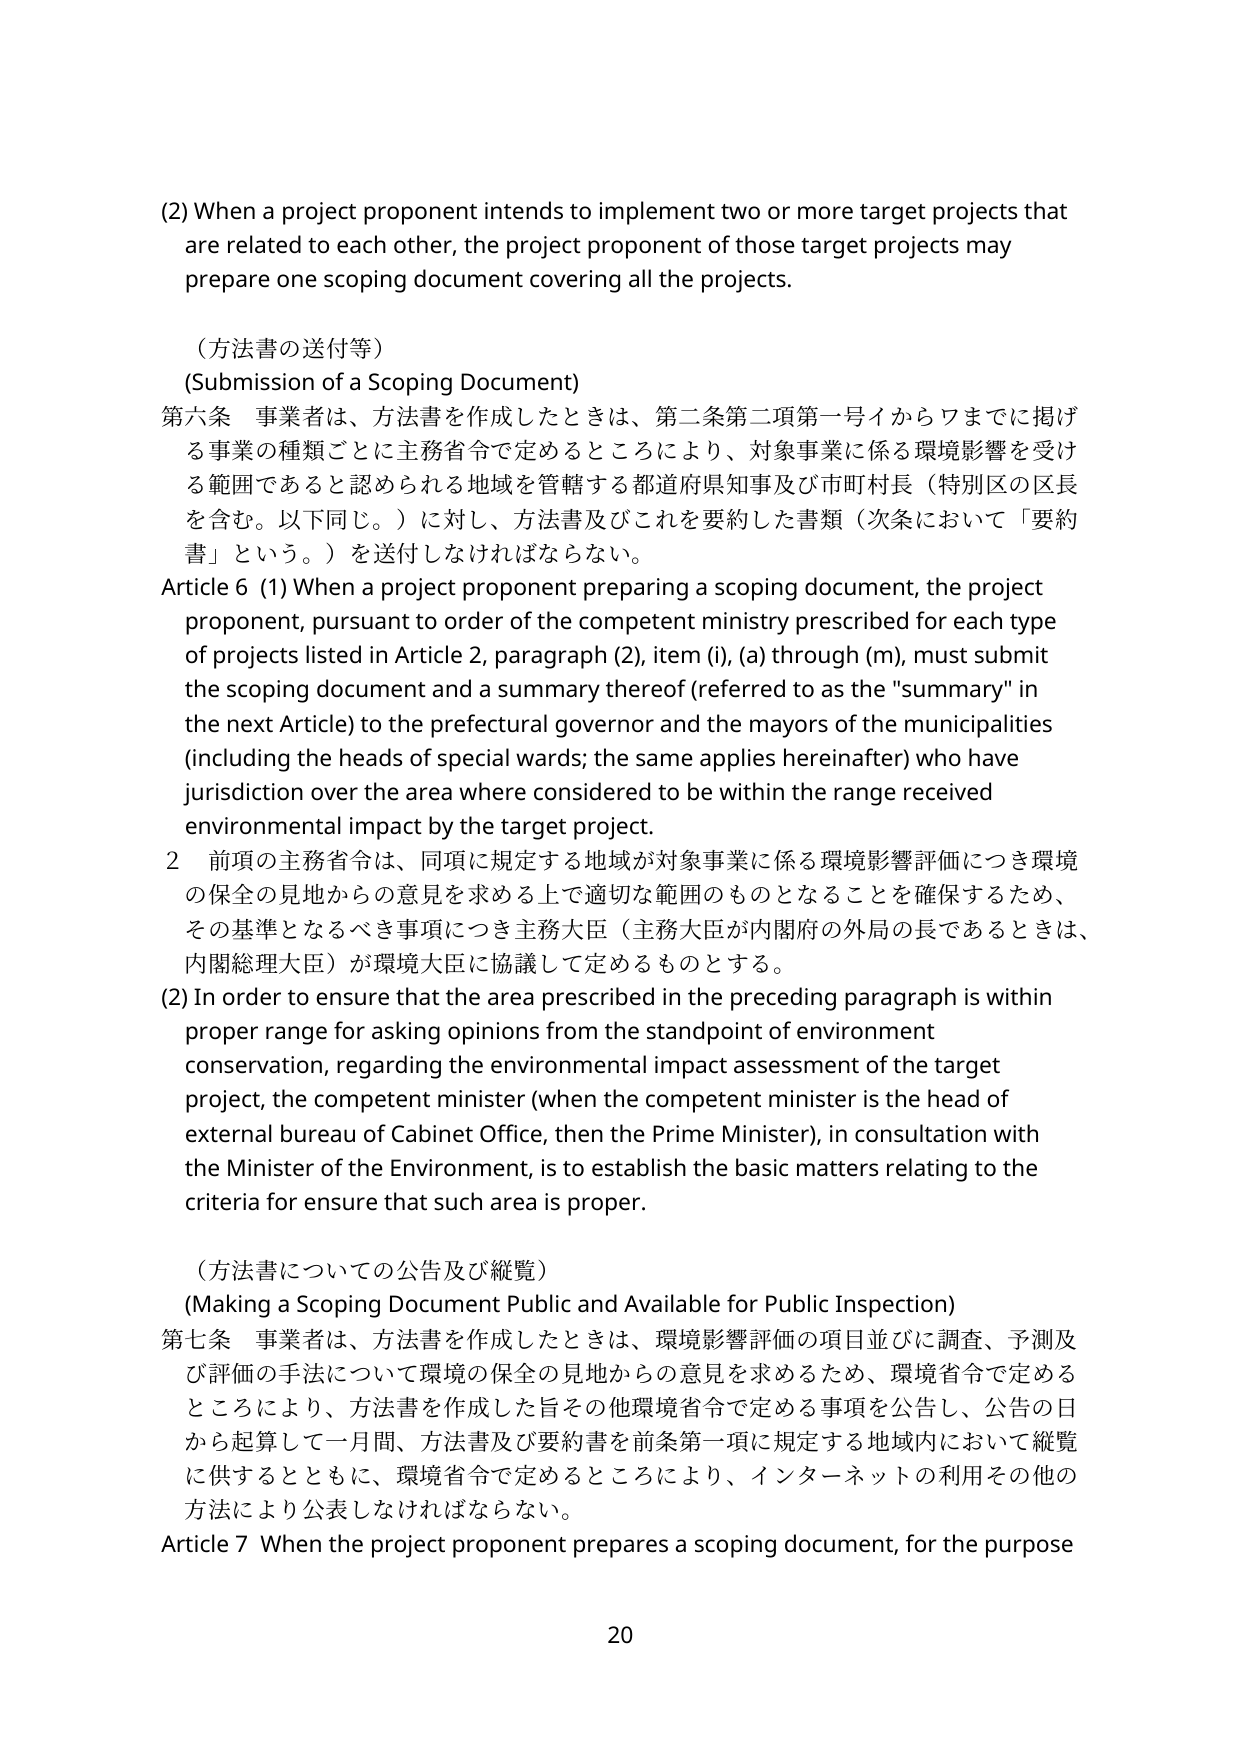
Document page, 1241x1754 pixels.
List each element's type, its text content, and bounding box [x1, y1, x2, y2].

text ２ 前項の主務省令は、同項に規定する地域が対象事業に係る環境影響評価につき環境の保全の見地からの意見を求める上で適切な範囲のものとなることを確保するため、その基準となるべき事項につき主務大臣（主務大臣が内閣府の外局の長であるときは、内閣総理大臣）が環境大臣に協議して定めるものとする。 [161, 843, 1079, 979]
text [161, 1526, 1079, 1560]
text (Making a Scoping Document Public and Available for Public Inspection) [184, 1287, 1079, 1321]
text Article 6 (1) When a project proponent preparing a scoping document, the project proponent, pursuant to order of the competent ministry prescribed for each type of projects listed in Article 2, paragraph (2), item (i), (a) through (m), must submit the scoping document and a summary thereof (referred to as the "summary" in the next Article) to the prefectural governor and the mayors of the municipalities (including the heads of special wards; the same applies hereinafter) who have jurisdiction over the area where considered to be within the range received environmental impact by the target project. [161, 569, 1079, 843]
text （方法書の送付等） [184, 330, 1079, 364]
text 第七条 事業者は、方法書を作成したときは、環境影響評価の項目並びに調査、予測及び評価の手法について環境の保全の見地からの意見を求めるため、環境省令で定めるところにより、方法書を作成した旨その他環境省令で定める事項を公告し、公告の日から起算して一月間、方法書及び要約書を前条第一項に規定する地域内において縦覧に供するとともに、環境省令で定めるところにより、インターネットの利用その他の方法により公表しなければならない。 [161, 1321, 1079, 1526]
text (2) When a project proponent intends to implement two or more target projects that are related to each other, the project proponent of those target projects may prepare one scoping document covering all the projects. [161, 194, 1079, 296]
text （方法書についての公告及び縦覧） [184, 1253, 1079, 1287]
text 第六条 事業者は、方法書を作成したときは、第二条第二項第一号イからワまでに掲げる事業の種類ごとに主務省令で定めるところにより、対象事業に係る環境影響を受ける範囲であると認められる地域を管轄する都道府県知事及び市町村長（特別区の区長を含む。以下同じ。）に対し、方法書及びこれを要約した書類（次条において「要約書」という。）を送付しなければならない。 [161, 399, 1079, 569]
text (2) In order to ensure that the area prescribed in the preceding paragraph is within proper range for asking opinions from the standpoint of environment conservation, regarding the environmental impact assessment of the target project, the competent minister (when the competent minister is the head of external bureau of Cabinet Office, then the Prime Minister), in consultation with the Minister of the Environment, is to establish the basic matters relating to the criteria for ensure that such area is proper. [161, 979, 1079, 1219]
text (Submission of a Scoping Document) [184, 364, 1079, 399]
